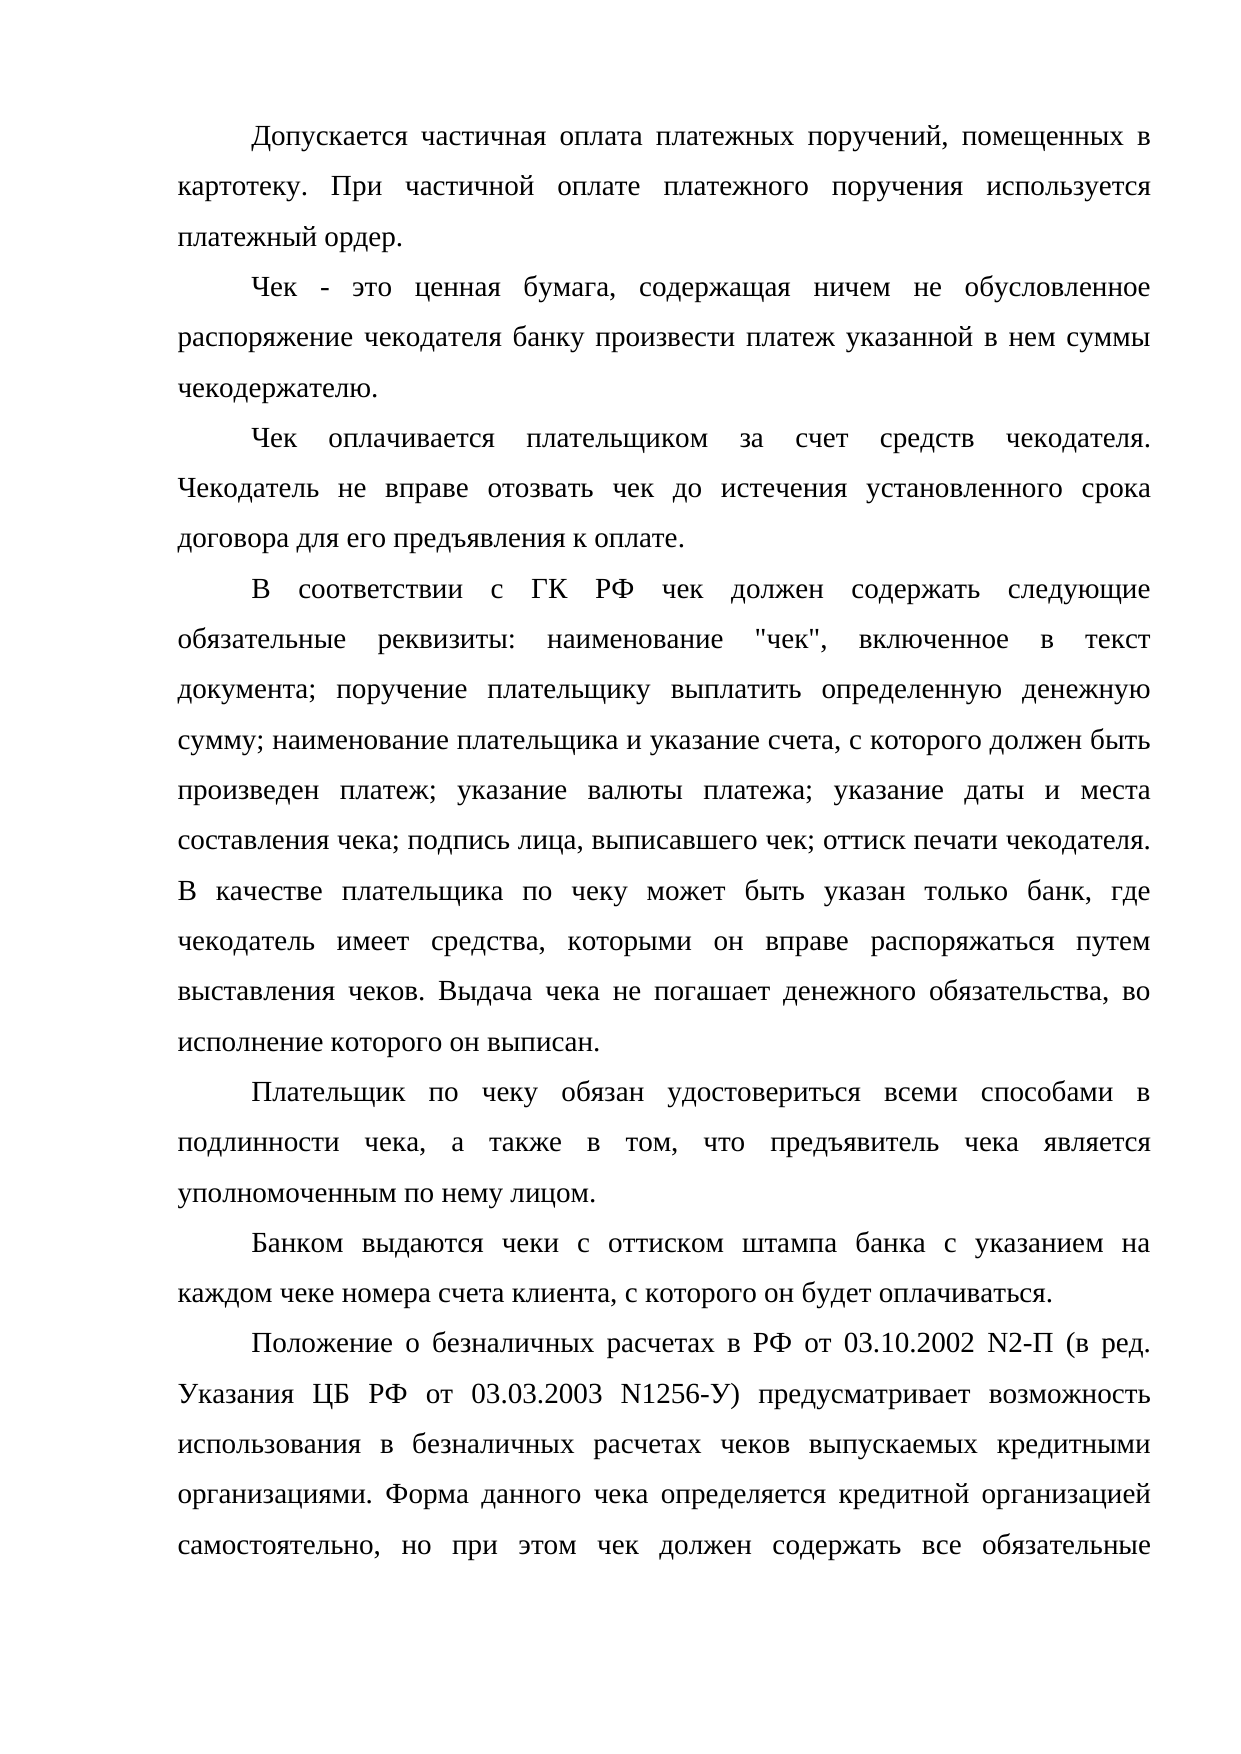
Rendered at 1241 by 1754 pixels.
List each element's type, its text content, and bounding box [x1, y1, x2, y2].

text Чек - это ценная бумага, содержащая ничем не обусловленное распоряжение чекодателя банку произвести платеж указанной в нем суммы чекодержателю. [177, 269, 1152, 403]
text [177, 1326, 1152, 1560]
text Допускается частичная оплата платежных поручений, помещенных в картотеку. При частичной оплате платежного поручения используется платежный ордер. [177, 118, 1152, 252]
text Банком выдаются чеки с оттиском штампа банка с указанием на каждом чеке номера счета клиента, с которого он будет оплачиваться. [177, 1225, 1152, 1309]
text Плательщик по чеку обязан удостовериться всеми способами в подлинности чека, а также в том, что предъявитель чека является уполномоченным по нему лицом. [177, 1074, 1152, 1208]
text В соответствии с ГК РФ чек должен содержать следующие обязательные реквизиты: наименование "чек", включенное в текст документа; поручение плательщику выплатить определенную денежную сумму; наименование плательщика и указание счета, с которого должен быть произведен платеж; указание валюты платежа; указание даты и места составления чека; подпись лица, выписавшего чек; оттиск печати чекодателя. В качестве плательщика по чеку может быть указан только банк, где чекодатель имеет средства, которыми он вправе распоряжаться путем выставления чеков. Выдача чека не погашает денежного обязательства, во исполнение которого он выписан. [177, 571, 1152, 1057]
text Чек оплачивается плательщиком за счет средств чекодателя. Чекодатель не вправе отозвать чек до истечения установленного срока договора для его предъявления к оплате. [177, 420, 1152, 554]
